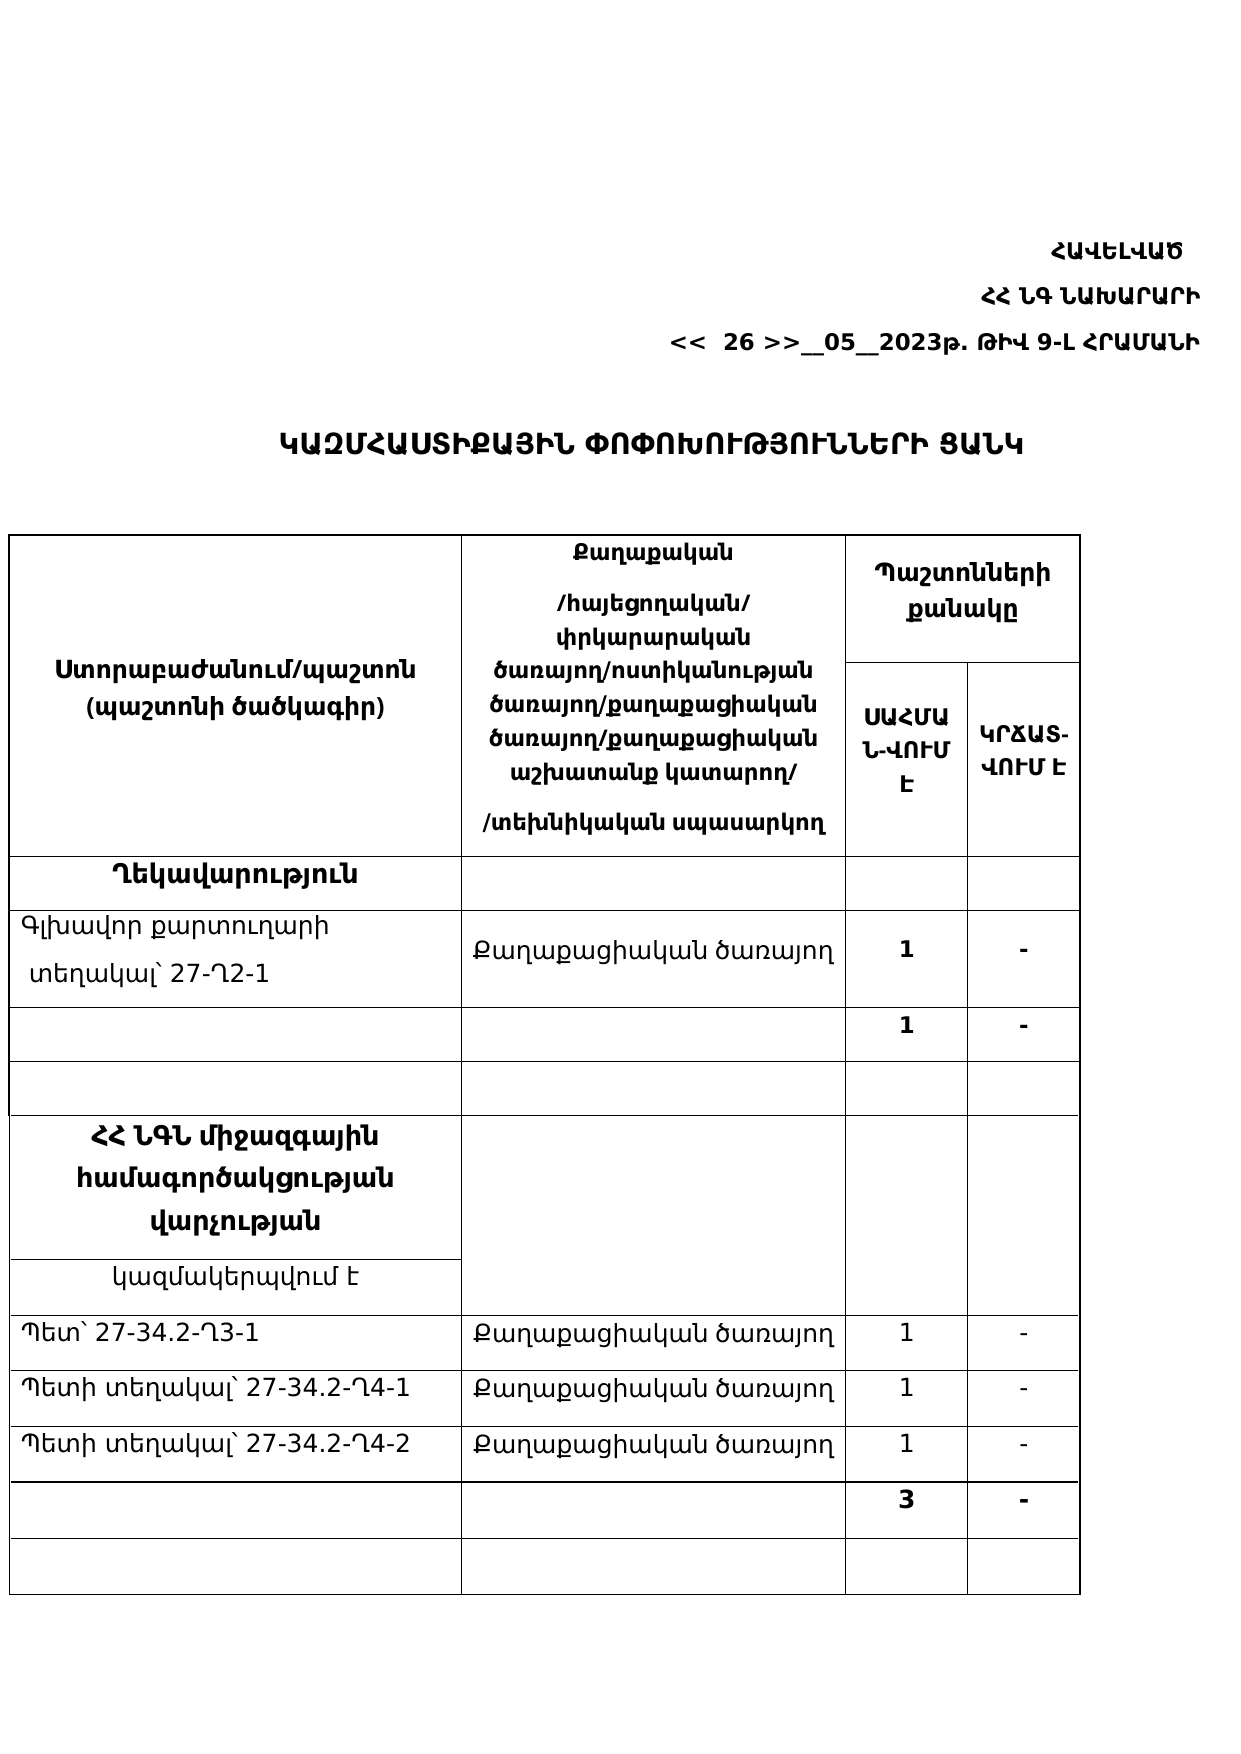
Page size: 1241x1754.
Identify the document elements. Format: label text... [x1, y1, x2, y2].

table_cell - [968, 1008, 1079, 1061]
table_cell - [968, 1315, 1079, 1370]
table_cell [10, 1482, 461, 1537]
table_cell Պետի տեղակալ՝ 27-34.2-Ղ4-1 [10, 1371, 461, 1426]
table_cell [462, 1008, 845, 1061]
table_cell [846, 1116, 967, 1258]
text ԿԱԶՄՀԱՍՏԻՔԱՅԻՆ ՓՈՓՈԽՈՒԹՅՈՒՆՆԵՐԻ ՑԱՆԿ [103, 428, 1200, 462]
table_cell Քաղաքացիական ծառայող [462, 1316, 845, 1370]
table_cell [846, 857, 967, 910]
table_cell [10, 1062, 461, 1115]
text << 26 >>__05__2023թ. ԹԻՎ 9-Լ ՀՐԱՄԱՆԻ [103, 329, 1200, 356]
table_cell [968, 1062, 1079, 1115]
table_cell ՀՀ ՆԳՆ միջազգային համագործակցության վարչության [10, 1116, 461, 1258]
table_cell 3 [846, 1483, 967, 1537]
table_cell 1 [846, 911, 967, 1007]
table_cell [462, 1062, 845, 1115]
table_cell Պետի տեղակալ՝ 27-34.2-Ղ4-2 [10, 1427, 461, 1481]
table_cell [846, 1539, 967, 1593]
table_cell 1 [846, 1427, 967, 1481]
table_cell Քաղաքացիական ծառայող [462, 911, 845, 1007]
table_cell 1 [846, 1008, 967, 1061]
table_cell [846, 1062, 967, 1115]
table_cell 1 [846, 1371, 967, 1426]
table_cell [968, 1259, 1079, 1314]
table_cell - [968, 911, 1079, 1007]
text ՀՀ ՆԳ ՆԱԽԱՐԱՐԻ [103, 283, 1200, 310]
table_cell [846, 1259, 967, 1314]
table_header Քաղաքական /հայեցողական/փրկարարական ծառայող/ոստիկանության ծառայող/քաղաքացիական ծառայող/քաղաքացիական աշխատանք կատարող/ /տեխնիկական սպասարկող [462, 536, 845, 856]
text ՀԱՎԵԼՎԱԾ [103, 238, 1200, 265]
table_cell [462, 1539, 845, 1593]
table_cell - [968, 1481, 1079, 1537]
table_cell [968, 1538, 1079, 1593]
table_header Պաշտոնների քանակը [846, 536, 1079, 662]
table_cell [462, 857, 845, 910]
table_header Ստորաբաժանում/պաշտոն (պաշտոնի ծածկագիր) [10, 536, 461, 856]
table_cell ԿՐՃԱՏ-ՎՈՒՄ Է [968, 663, 1079, 856]
table_cell [462, 1116, 845, 1258]
table_cell [462, 1483, 845, 1537]
table_cell [968, 1115, 1079, 1258]
table_cell Ղեկավարություն [10, 857, 461, 910]
table_cell [10, 1539, 461, 1593]
table_cell Գլխավոր քարտուղարի տեղակալ՝ 27-Ղ2-1 [10, 911, 461, 1007]
table_cell Պետ՝ 27-34.2-Ղ3-1 [10, 1316, 461, 1370]
table_cell - [968, 1370, 1079, 1426]
table_cell [462, 1259, 845, 1314]
table_cell Քաղաքացիական ծառայող [462, 1427, 845, 1481]
table_cell [10, 1008, 461, 1061]
table_cell - [968, 1426, 1079, 1481]
table_cell [968, 857, 1079, 910]
table_cell Քաղաքացիական ծառայող [462, 1371, 845, 1426]
table_cell 1 [846, 1316, 967, 1370]
table_cell ՍԱՀՄԱՆ-ՎՈՒՄ Է [846, 663, 967, 856]
table_cell կազմակերպվում է [10, 1260, 461, 1314]
